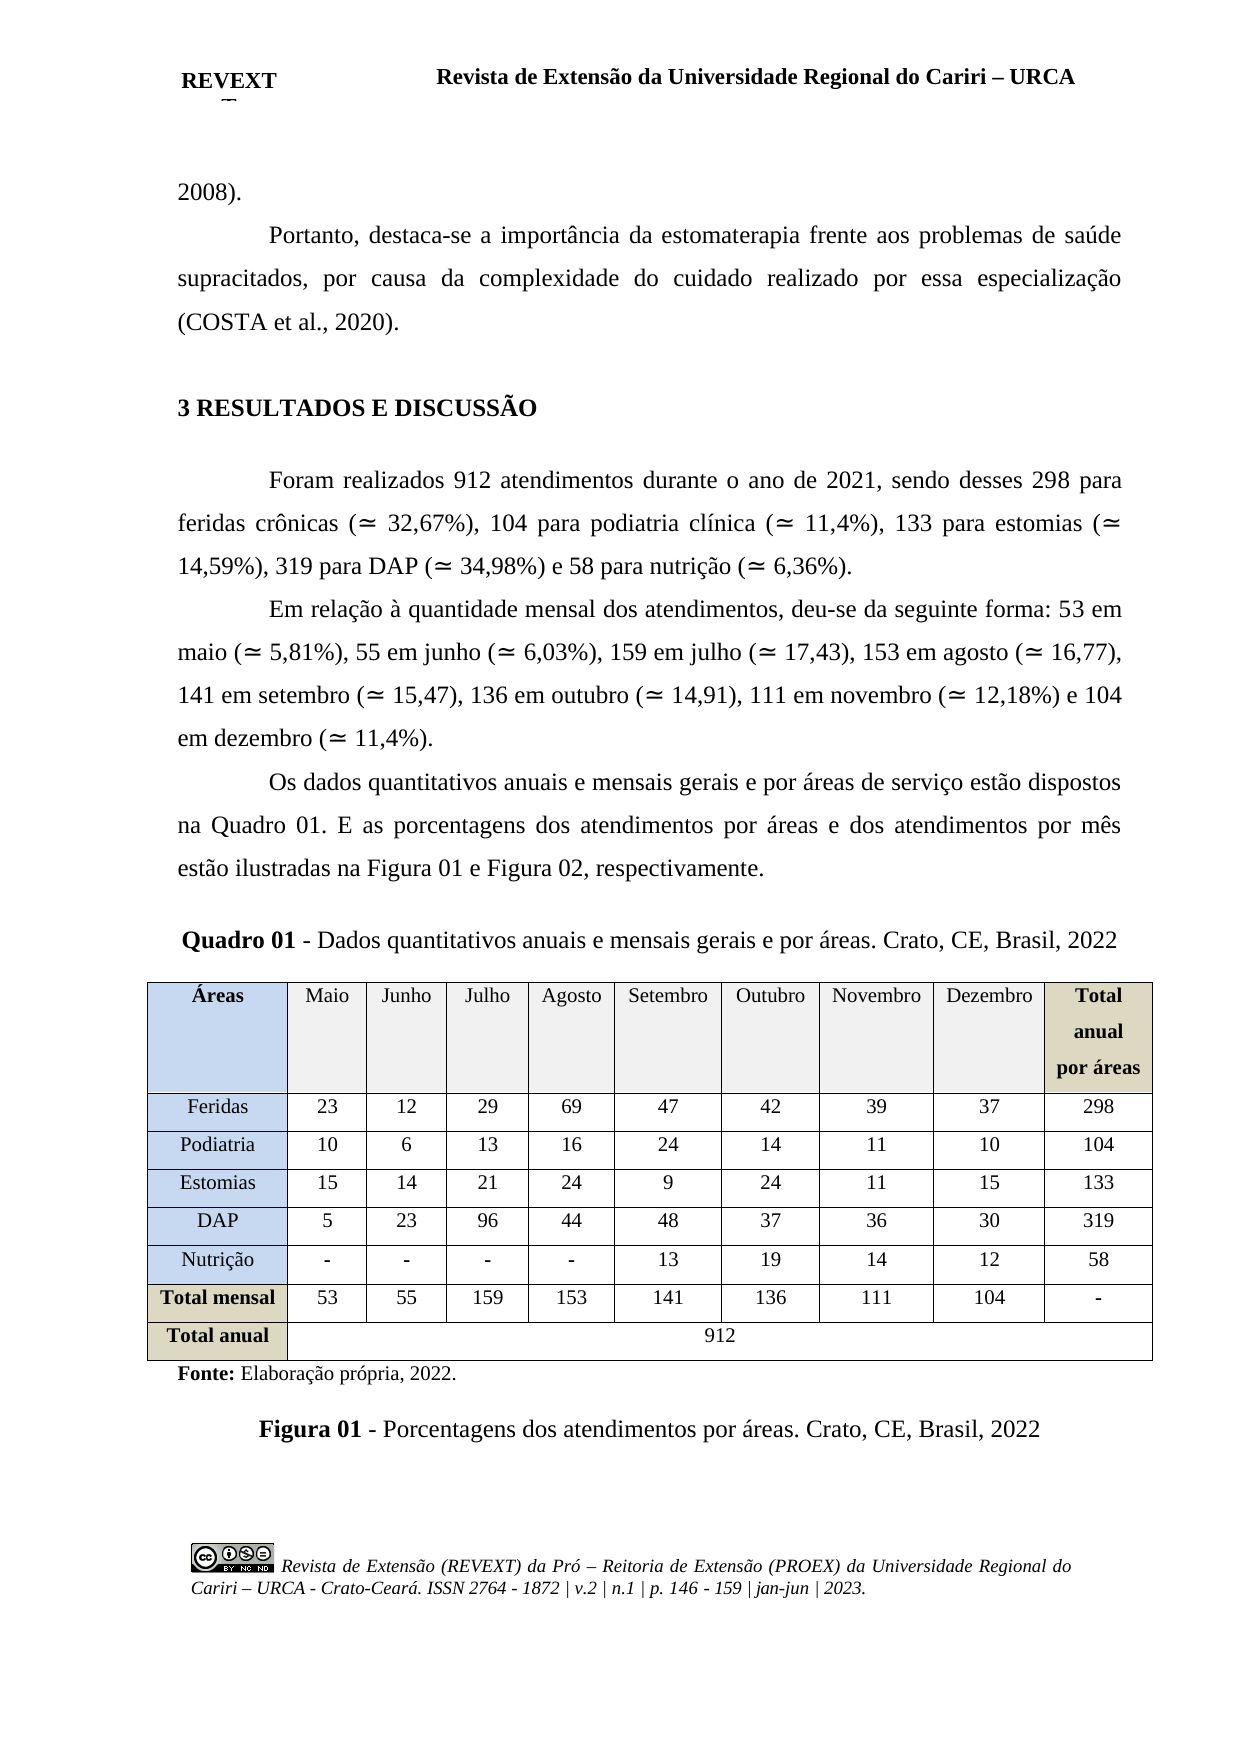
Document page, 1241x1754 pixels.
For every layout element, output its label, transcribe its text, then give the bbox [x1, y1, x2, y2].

table_cell 111 [820, 1285, 933, 1322]
table_cell 912 [288, 1323, 1152, 1360]
table_cell 12 [367, 1094, 446, 1131]
table_header Junho [367, 983, 446, 1092]
table_cell 6 [367, 1132, 446, 1169]
picture [190, 1542, 275, 1573]
table_cell 29 [447, 1094, 528, 1131]
table_cell 159 [447, 1285, 528, 1322]
table_cell 69 [529, 1094, 614, 1131]
table_cell Podiatria [148, 1132, 287, 1169]
table_cell 21 [447, 1170, 528, 1207]
table_cell - [367, 1246, 446, 1284]
table_header Outubro [722, 983, 819, 1092]
table_cell 5 [288, 1208, 366, 1245]
table_cell 14 [722, 1132, 819, 1169]
table_cell 37 [934, 1094, 1044, 1131]
table_cell 14 [367, 1170, 446, 1207]
table_cell 11 [820, 1132, 933, 1169]
table_cell 12 [934, 1246, 1044, 1284]
table_cell Total mensal [148, 1285, 287, 1322]
table_header Setembro [615, 983, 721, 1092]
table_cell - [447, 1246, 528, 1284]
table_cell 15 [934, 1170, 1044, 1207]
table_cell 24 [529, 1170, 614, 1207]
table_cell 10 [934, 1132, 1044, 1169]
table_cell 104 [934, 1285, 1044, 1322]
table_cell 136 [722, 1285, 819, 1322]
table_cell 47 [615, 1094, 721, 1131]
table_cell 96 [447, 1208, 528, 1245]
table_header Áreas [148, 983, 287, 1092]
table_header Total anual por áreas [1045, 983, 1152, 1092]
table_header Novembro [820, 983, 933, 1092]
table_cell 23 [367, 1208, 446, 1245]
table_cell 23 [288, 1094, 366, 1131]
table_cell 16 [529, 1132, 614, 1169]
table_cell 39 [820, 1094, 933, 1131]
table_cell Nutrição [148, 1246, 287, 1284]
table_cell 48 [615, 1208, 721, 1245]
table_header Maio [288, 983, 366, 1092]
table_cell 30 [934, 1208, 1044, 1245]
text Em relação à quantidade mensal dos atendimentos, deu-se da seguinte forma: 53 em maio (≃ 5,81%), 55 em junho (≃ 6,03%), 159 em julho (≃ 17,43), 153 em agosto (≃ 16,77), 141 em setembro (≃ 15,47), 136 em outubro (≃ 14,91), 111 em novembro (≃ 12,18%) e 104 em dezembro (≃ 11,4%). [177, 594, 1122, 752]
table_cell - [529, 1246, 614, 1284]
table_cell DAP [148, 1208, 287, 1245]
table_cell 37 [722, 1208, 819, 1245]
table_cell 58 [1045, 1246, 1152, 1284]
table_header Agosto [529, 983, 614, 1092]
table_cell 11 [820, 1170, 933, 1207]
text Portanto, destaca-se a importância da estomaterapia frente aos problemas de saúde supracitados, por causa da complexidade do cuidado realizado por essa especialização (COSTA et al., 2020). [177, 220, 1122, 335]
table_header Julho [447, 983, 528, 1092]
table_cell 104 [1045, 1132, 1152, 1169]
table_cell 24 [615, 1132, 721, 1169]
text Quadro 01 - Dados quantitativos anuais e mensais gerais e por áreas. Crato, CE, Brasil, 2022 [177, 925, 1122, 953]
text Foram realizados 912 atendimentos durante o ano de 2021, sendo desses 298 para feridas crônicas (≃ 32,67%), 104 para podiatria clínica (≃ 11,4%), 133 para estomias (≃ 14,59%), 319 para DAP (≃ 34,98%) e 58 para nutrição (≃ 6,36%). [177, 465, 1122, 580]
table_cell 15 [288, 1170, 366, 1207]
table_cell 55 [367, 1285, 446, 1322]
text Os dados quantitativos anuais e mensais gerais e por áreas de serviço estão dispostos na Quadro 01. E as porcentagens dos atendimentos por áreas e dos atendimentos por mês estão ilustradas na Figura 01 e Figura 02, respectivamente. [177, 767, 1122, 882]
table_header Dezembro [934, 983, 1044, 1092]
table_cell 44 [529, 1208, 614, 1245]
text Figura 01 - Porcentagens dos atendimentos por áreas. Crato, CE, Brasil, 2022 [177, 1414, 1122, 1443]
table_cell 9 [615, 1170, 721, 1207]
table_cell 10 [288, 1132, 366, 1169]
subtitle 3 RESULTADOS E DISCUSSÃO [177, 393, 1122, 422]
text Fonte: Elaboração própria, 2022. [177, 1361, 1122, 1385]
table_cell Estomias [148, 1170, 287, 1207]
table_cell 141 [615, 1285, 721, 1322]
table_cell 153 [529, 1285, 614, 1322]
table_cell Total anual [148, 1323, 287, 1360]
table_cell 319 [1045, 1208, 1152, 1245]
table_cell 14 [820, 1246, 933, 1284]
table_cell 13 [615, 1246, 721, 1284]
table_cell Feridas [148, 1094, 287, 1131]
table_cell 53 [288, 1285, 366, 1322]
table_cell 133 [1045, 1170, 1152, 1207]
table_cell 36 [820, 1208, 933, 1245]
table_cell - [1045, 1285, 1152, 1322]
table_cell 298 [1045, 1094, 1152, 1131]
table_cell 19 [722, 1246, 819, 1284]
table_cell 13 [447, 1132, 528, 1169]
table_cell 42 [722, 1094, 819, 1131]
table_cell 24 [722, 1170, 819, 1207]
table_cell - [288, 1246, 366, 1284]
